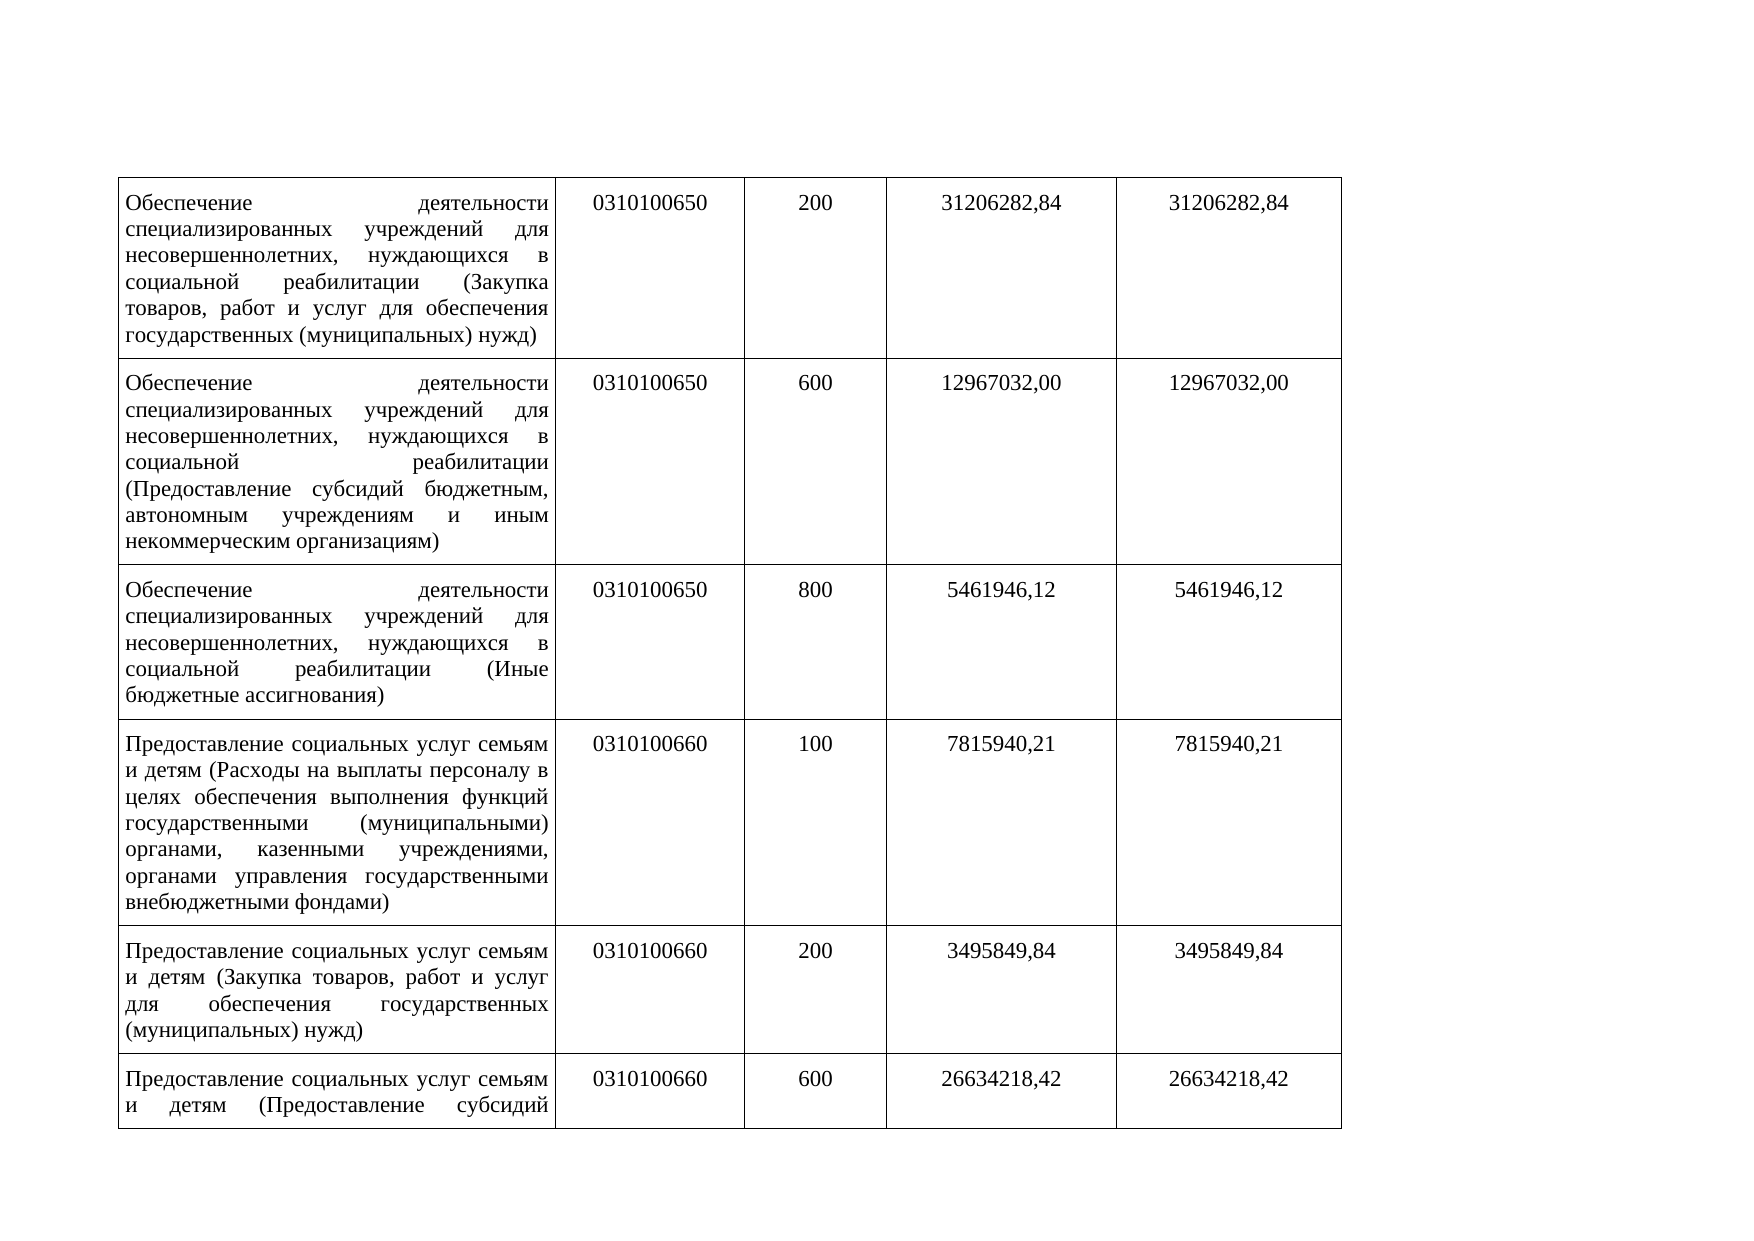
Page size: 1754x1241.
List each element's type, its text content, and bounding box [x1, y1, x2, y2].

table_cell 0310100650 [556, 178, 744, 358]
table_cell 12967032,00 [1117, 359, 1341, 564]
table_cell 200 [745, 178, 886, 358]
table_cell 200 [745, 926, 886, 1053]
table_cell 0310100650 [556, 565, 744, 718]
table_cell Обеспечение деятельности специализированных учреждений для несовершеннолетних, нуждающихся в социальной реабилитации (Предоставление субсидий бюджетным, автономным учреждениям и иным некоммерческим организациям) [119, 359, 555, 564]
table_cell 31206282,84 [1117, 178, 1341, 358]
table_cell 0310100660 [556, 1054, 744, 1128]
table_cell Предоставление социальных услуг семьям и детям (Расходы на выплаты персоналу в целях обеспечения выполнения функций государственными (муниципальными) органами, казенными учреждениями, органами управления государственными внебюджетными фондами) [119, 720, 555, 925]
table_cell 600 [745, 359, 886, 564]
table_cell 800 [745, 565, 886, 718]
table_cell 7815940,21 [887, 720, 1116, 925]
table_cell Обеспечение деятельности специализированных учреждений для несовершеннолетних, нуждающихся в социальной реабилитации (Закупка товаров, работ и услуг для обеспечения государственных (муниципальных) нужд) [119, 178, 555, 358]
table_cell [119, 1054, 555, 1128]
table_cell 600 [745, 1054, 886, 1128]
table_cell 3495849,84 [887, 926, 1116, 1053]
table_cell Обеспечение деятельности специализированных учреждений для несовершеннолетних, нуждающихся в социальной реабилитации (Иные бюджетные ассигнования) [119, 565, 555, 718]
table_cell 26634218,42 [1117, 1054, 1341, 1128]
table_cell 5461946,12 [1117, 565, 1341, 718]
table_cell 26634218,42 [887, 1054, 1116, 1128]
table_cell 0310100660 [556, 720, 744, 925]
table_cell 12967032,00 [887, 359, 1116, 564]
table_cell 3495849,84 [1117, 926, 1341, 1053]
table_cell Предоставление социальных услуг семьям и детям (Закупка товаров, работ и услуг для обеспечения государственных (муниципальных) нужд) [119, 926, 555, 1053]
table_cell 0310100660 [556, 926, 744, 1053]
table_cell 5461946,12 [887, 565, 1116, 718]
table_cell 0310100650 [556, 359, 744, 564]
table_cell 31206282,84 [887, 178, 1116, 358]
table_cell 100 [745, 720, 886, 925]
table_cell 7815940,21 [1117, 720, 1341, 925]
